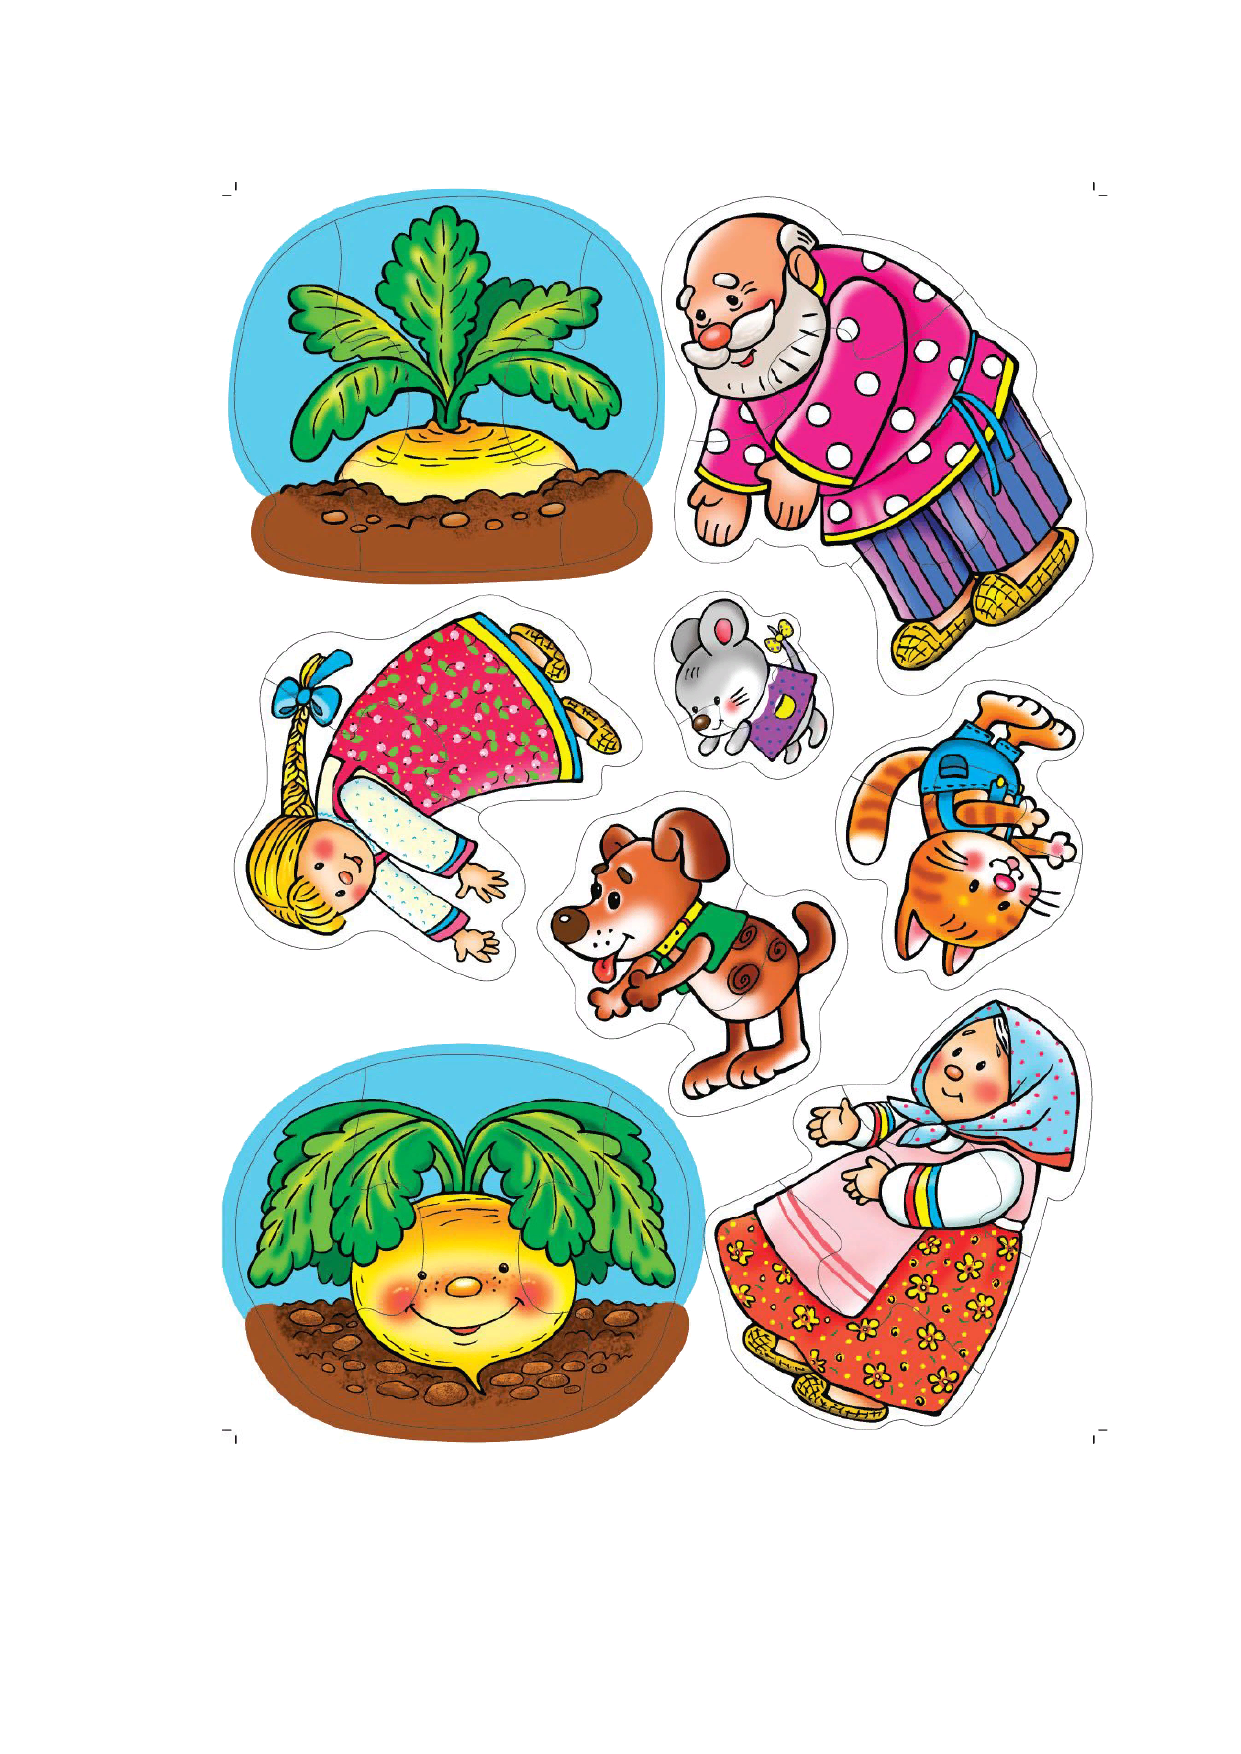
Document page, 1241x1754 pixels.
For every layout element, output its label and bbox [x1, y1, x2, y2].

picture [177, 118, 1152, 1507]
